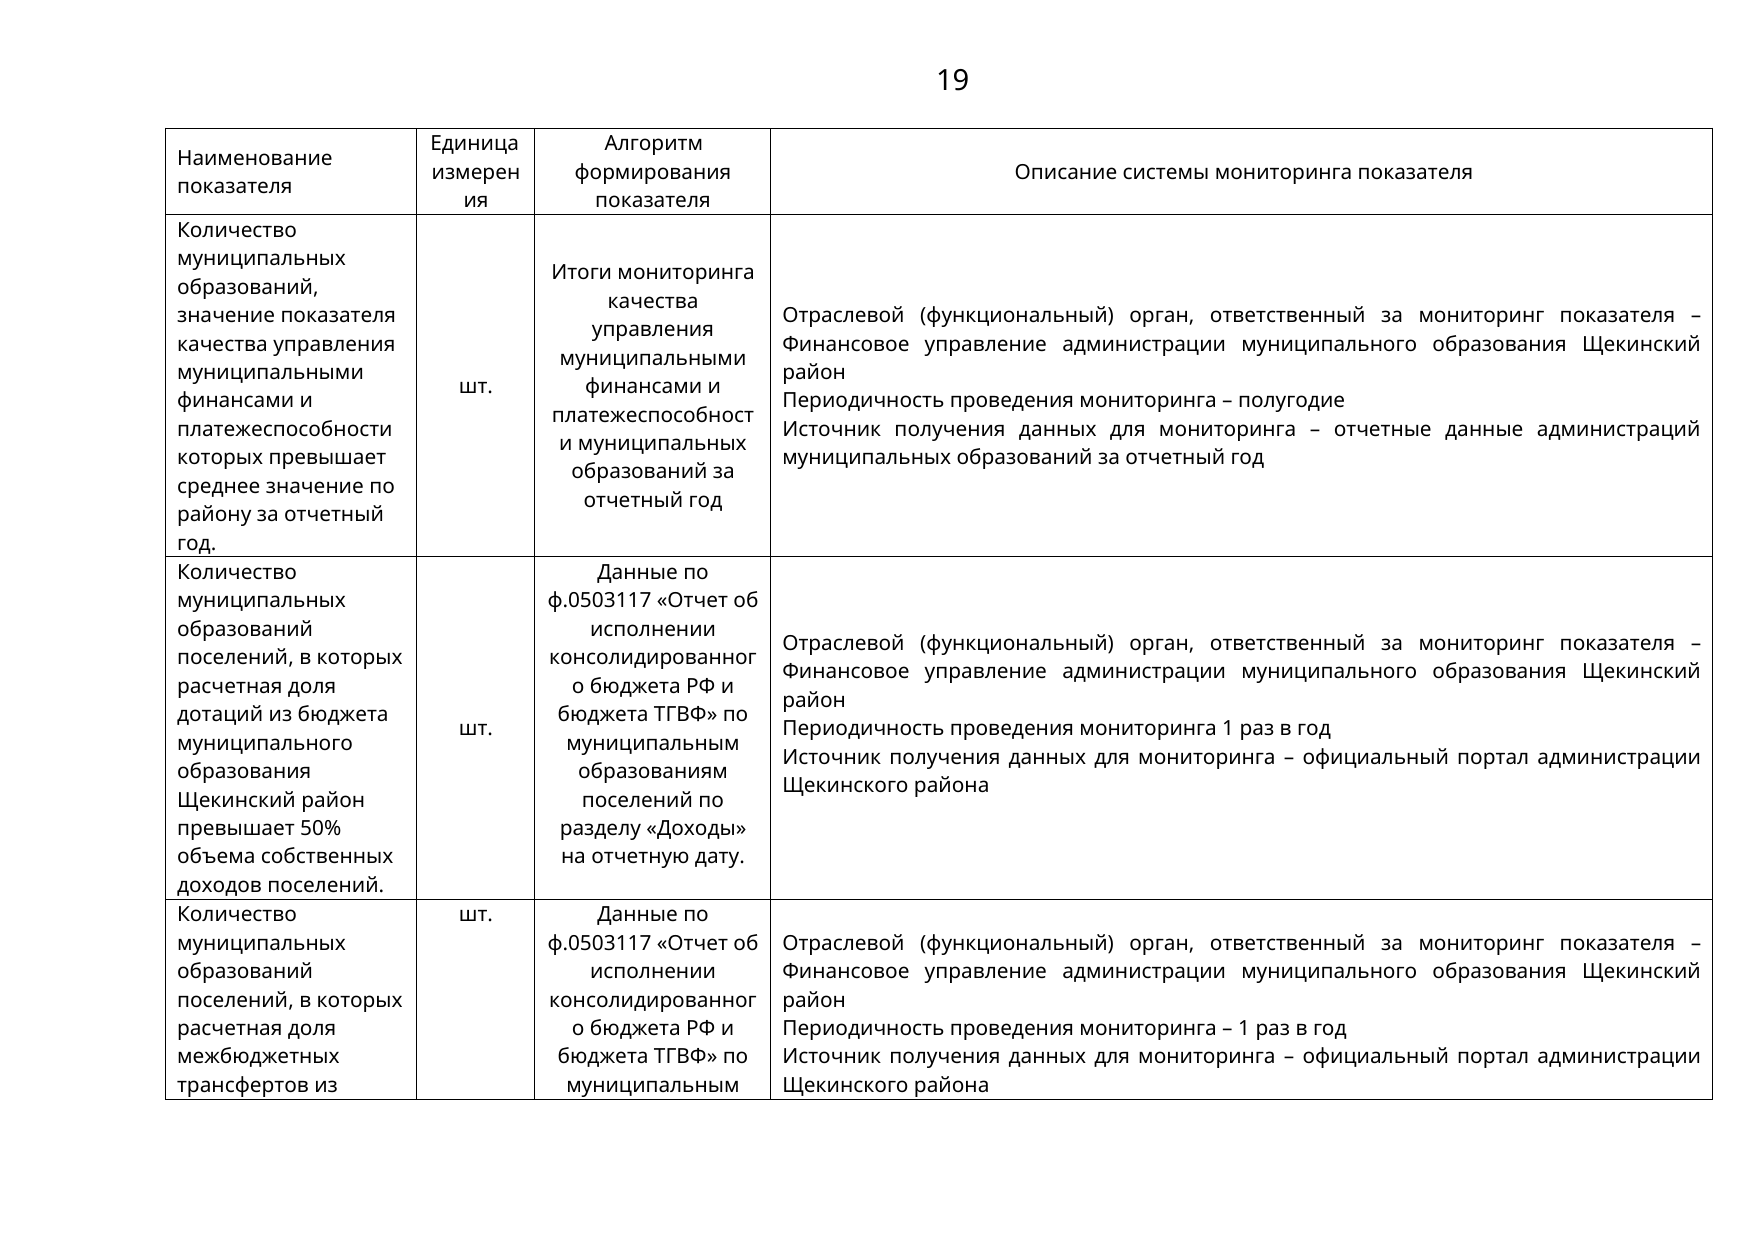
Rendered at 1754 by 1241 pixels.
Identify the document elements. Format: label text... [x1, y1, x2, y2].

table_cell Количество муниципальных образований, значение показателя качества управления муниципальными финансами и платежеспособности которых превышает среднее значение по району за отчетный год. [166, 215, 416, 556]
table_header Единица измерения [417, 129, 534, 214]
table_header Алгоритм формирования показателя [535, 129, 770, 214]
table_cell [166, 900, 416, 1098]
table_cell шт. [417, 900, 534, 1098]
table_cell Отраслевой (функциональный) орган, ответственный за мониторинг показателя – Финансовое управление администрации муниципального образования Щекинский район Периодичность проведения мониторинга 1 раз в год Источник получения данных для мониторинга – официальный портал администрации Щекинского района [771, 557, 1712, 898]
table_cell Итоги мониторинга качества управления муниципальными финансами и платежеспособности муниципальных образований за отчетный год [535, 215, 770, 556]
table_cell шт. [417, 215, 534, 556]
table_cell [535, 900, 770, 1098]
table_cell Количество муниципальных образований поселений, в которых расчетная доля дотаций из бюджета муниципального образования Щекинский район превышает 50% объема собственных доходов поселений. [166, 557, 416, 898]
table_header Описание системы мониторинга показателя [771, 129, 1712, 214]
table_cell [771, 900, 1712, 1098]
table_header Наименование показателя [166, 129, 416, 214]
table_cell Отраслевой (функциональный) орган, ответственный за мониторинг показателя – Финансовое управление администрации муниципального образования Щекинский район Периодичность проведения мониторинга – полугодие Источник получения данных для мониторинга – отчетные данные администраций муниципальных образований за отчетный год [771, 215, 1712, 556]
table_cell шт. [417, 557, 534, 898]
